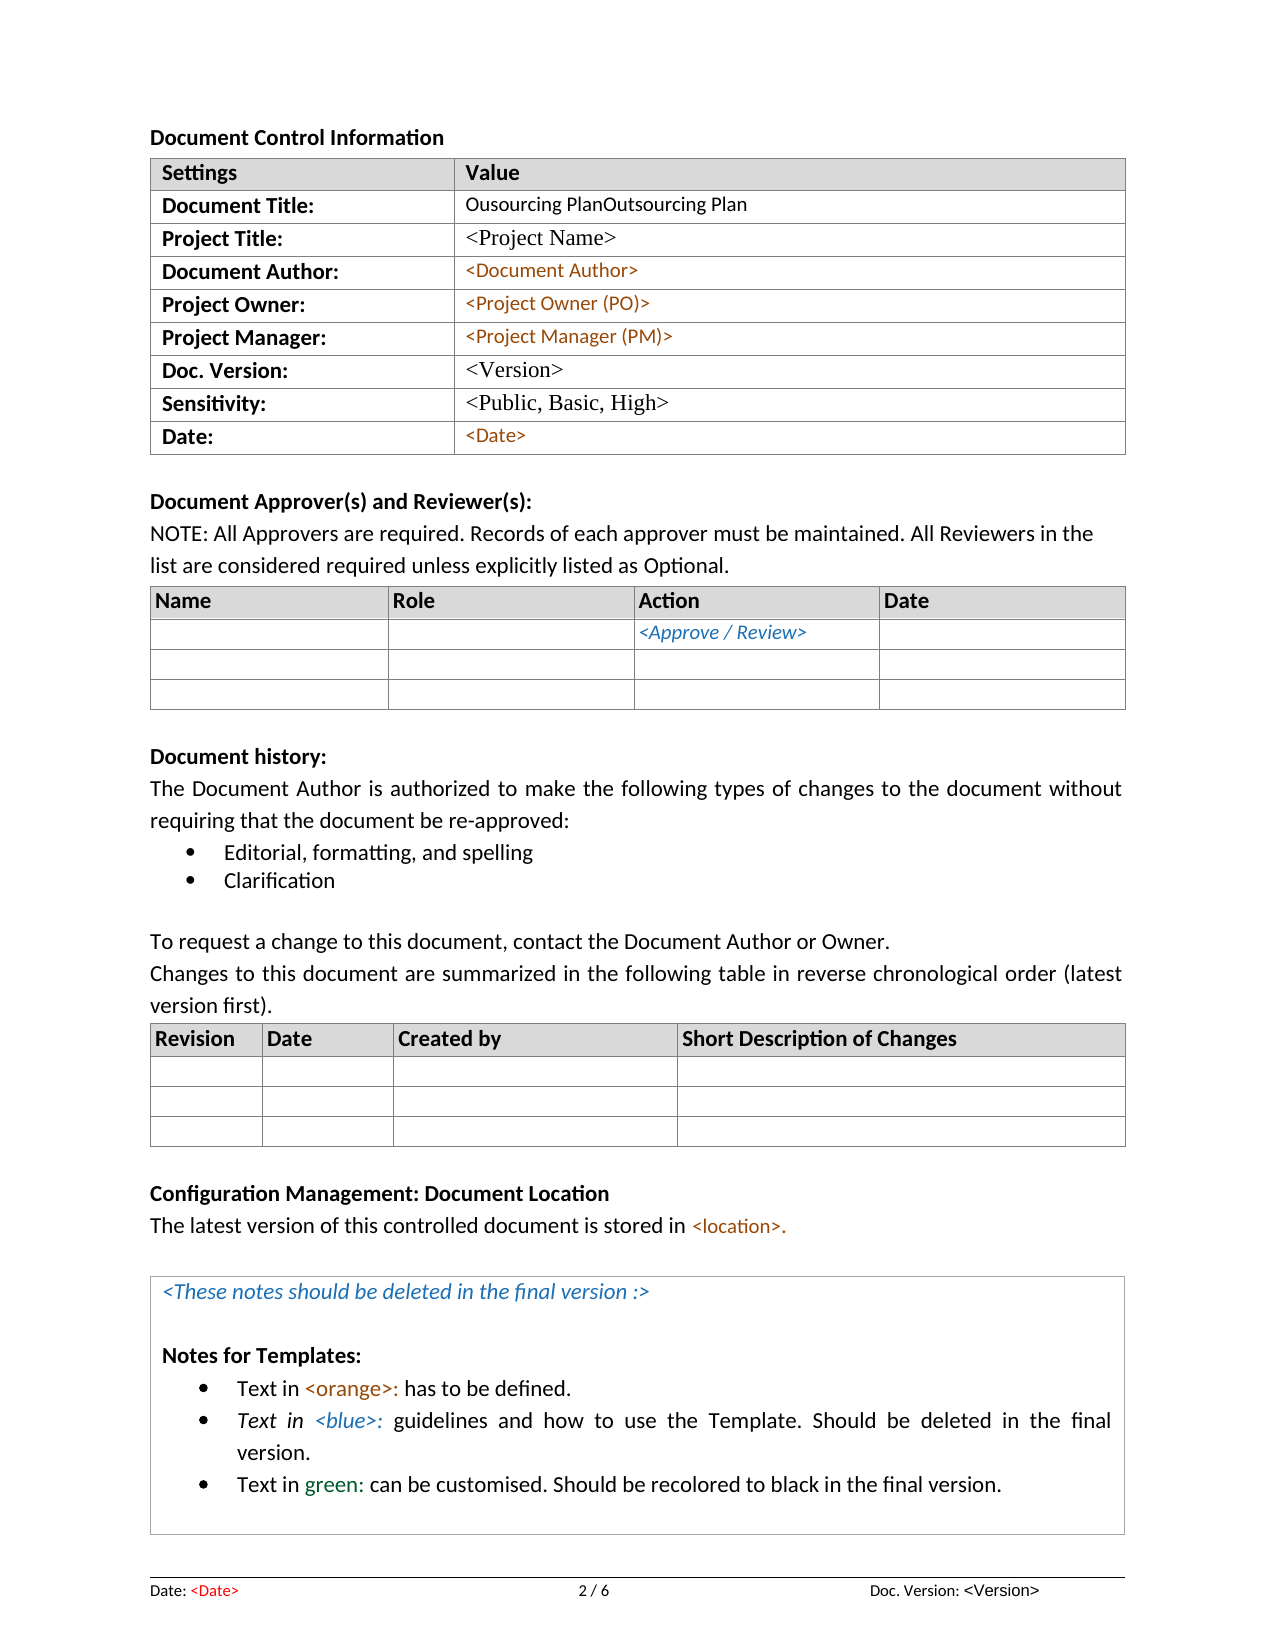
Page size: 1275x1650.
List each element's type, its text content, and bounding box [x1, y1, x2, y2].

table_cell [394, 1057, 677, 1086]
table_cell Ousourcing Plan [455, 191, 1125, 223]
table_header <These notes should be deleted in the final version :> Notes for Templates: Text in <orange>: has to be defined. Text in <blue>: guidelines and how to use the Template. Should be deleted in the final version. Text in green: can be customised. Should be recolored to black in the final version. [151, 1277, 1124, 1534]
text The latest version of this controlled document is stored in <location>. [150, 1212, 1125, 1240]
table_cell Document Author: [151, 257, 454, 289]
list Clarification [186, 867, 1125, 894]
table_cell [635, 680, 879, 709]
table_header Date [880, 587, 1125, 618]
table_cell [394, 1087, 677, 1116]
table_cell Project Title: [151, 224, 454, 256]
table_cell [263, 1087, 393, 1116]
table_cell [678, 1117, 1125, 1146]
table_cell [389, 620, 634, 649]
table_cell [635, 650, 879, 679]
text Document Approver(s) and Reviewer(s): [150, 487, 1125, 515]
table_cell <Approve / Review> [635, 620, 879, 649]
text NOTE: All Approvers are required. Records of each approver must be maintained. All Reviewers in the list are considered required unless explicitly listed as Optional. [150, 519, 1125, 579]
table_cell [880, 680, 1125, 709]
table_cell [394, 1117, 677, 1146]
table_header Role [389, 587, 634, 618]
list Editorial, formatting, and spelling [186, 838, 1125, 867]
text Changes to this document are summarized in the following table in reverse chronological order (latest version first). [150, 959, 1125, 1019]
table_cell [880, 620, 1125, 649]
table_cell <Project Manager (PM)> [455, 323, 1125, 355]
table_header Date [263, 1024, 393, 1056]
table_header Created by [394, 1024, 677, 1056]
table_cell [263, 1057, 393, 1086]
table_header Revision [151, 1024, 262, 1056]
table_cell Doc. Version: [151, 356, 454, 388]
table_cell Project Manager: [151, 323, 454, 355]
text Document Control Information [150, 123, 1125, 151]
table_cell [678, 1087, 1125, 1116]
table_cell [263, 1117, 393, 1146]
table_cell [455, 422, 1125, 454]
table_cell Document Title: [151, 191, 454, 223]
table_cell [151, 620, 388, 649]
table_cell [389, 680, 634, 709]
table_cell Date: [151, 422, 454, 454]
table_cell [389, 650, 634, 679]
text Configuration Management: Document Location [150, 1179, 1125, 1207]
table_cell [151, 650, 388, 679]
table_header Name [151, 587, 388, 618]
table_cell [880, 650, 1125, 679]
table_cell [151, 680, 388, 709]
table_cell [678, 1057, 1125, 1086]
table_cell [455, 389, 1125, 421]
table_header Short Description of Changes [678, 1024, 1125, 1056]
table_cell [151, 1087, 262, 1116]
table_cell Project Owner: [151, 290, 454, 322]
table_header Value [455, 159, 1125, 190]
table_header Settings [151, 159, 454, 190]
text Document history: [150, 742, 1125, 770]
table_cell [151, 1057, 262, 1086]
table_cell Sensitivity: [151, 389, 454, 421]
table_cell <Project Owner (PO)> [455, 290, 1125, 322]
text To request a change to this document, contact the Document Author or Owner. [150, 927, 1125, 955]
table_cell <Document Author> [455, 257, 1125, 289]
table_header Action [635, 587, 879, 618]
table_cell [151, 1117, 262, 1146]
text The Document Author is authorized to make the following types of changes to the document without requiring that the document be re-approved: [150, 774, 1125, 834]
